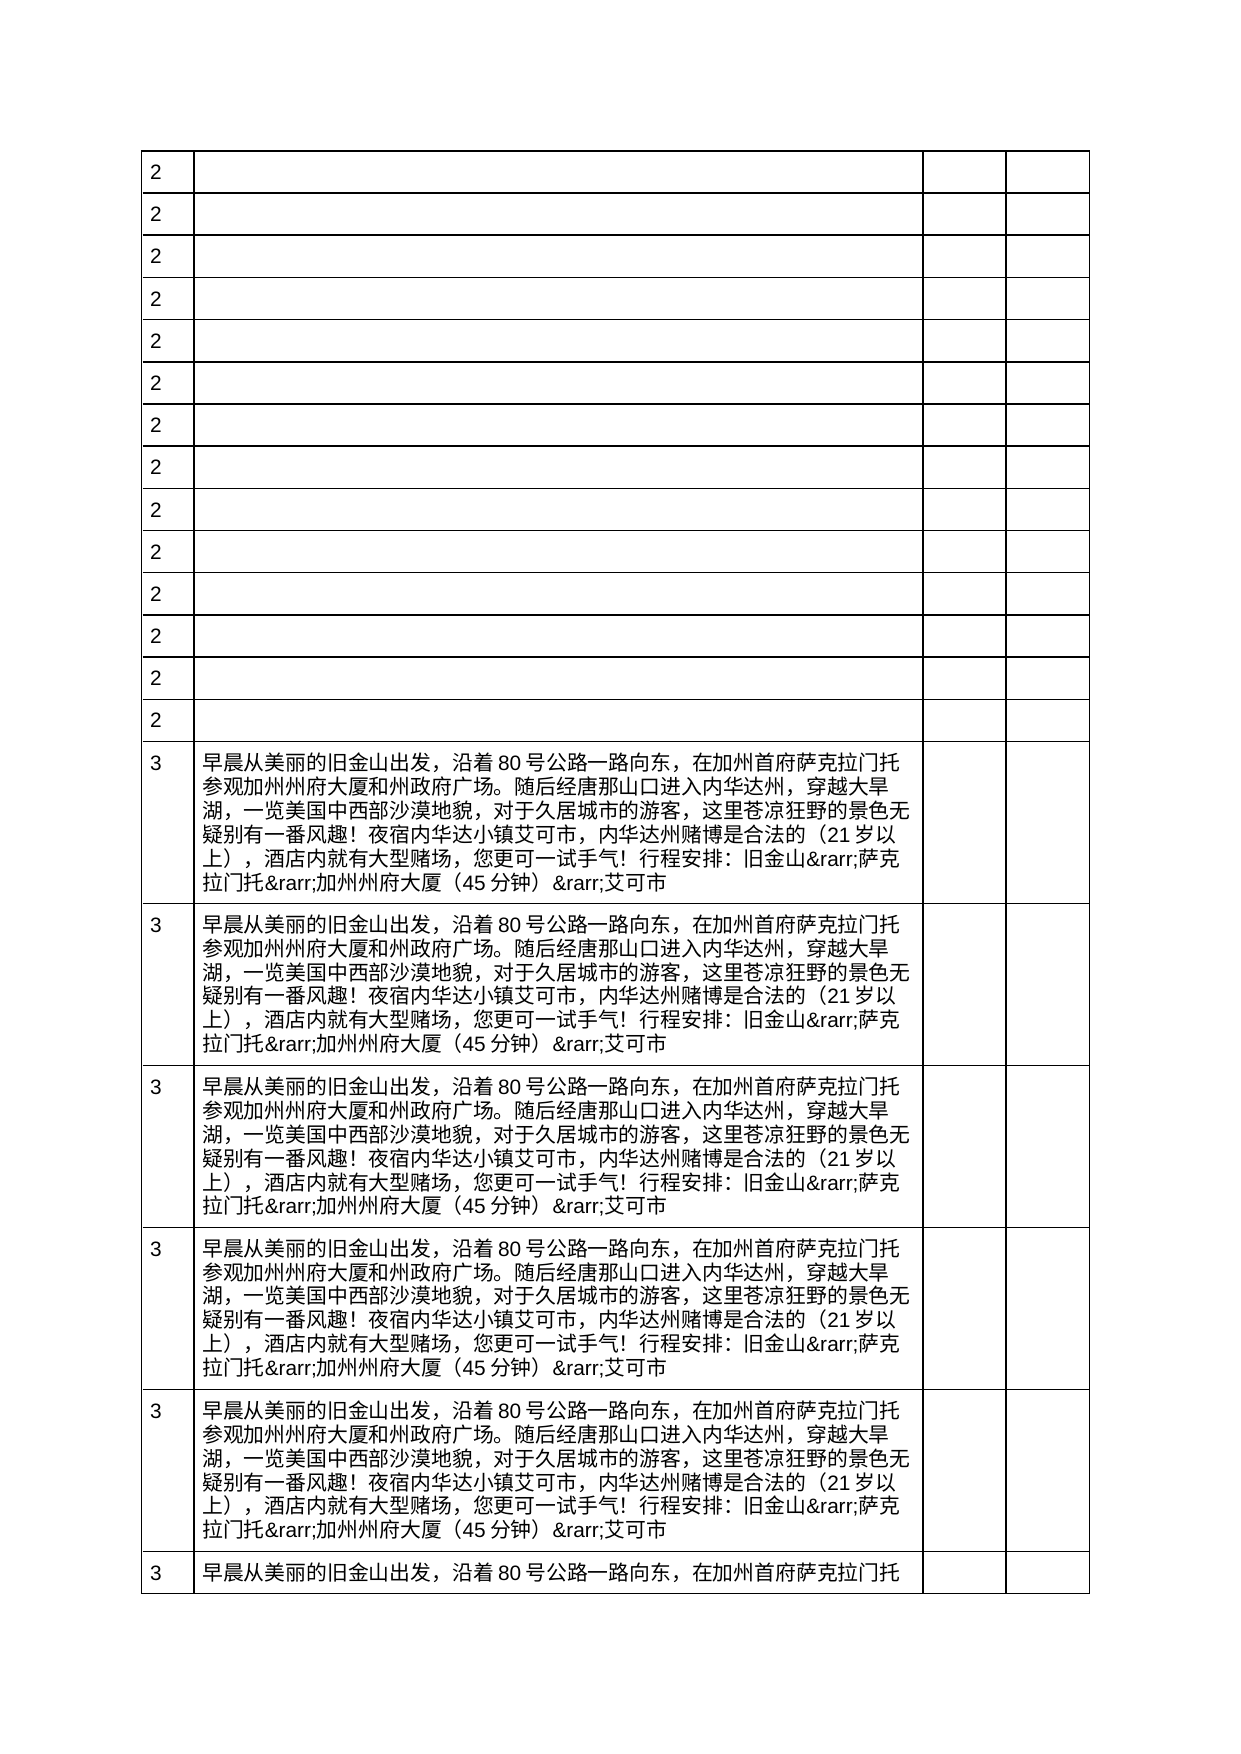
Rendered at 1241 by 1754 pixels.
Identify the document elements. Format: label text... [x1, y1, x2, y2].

table_cell 3 [142, 1066, 193, 1227]
table_cell 3 [142, 904, 193, 1064]
table_cell [1007, 658, 1089, 698]
table_cell 2 [142, 657, 193, 698]
table_cell [924, 1390, 1005, 1551]
table_cell 3 [142, 1390, 193, 1551]
table_cell [1007, 1228, 1089, 1388]
table_cell [1007, 278, 1089, 319]
table_cell [924, 236, 1005, 277]
table_cell [1007, 531, 1089, 572]
table_cell [1007, 320, 1089, 361]
table_cell 2 [142, 615, 193, 656]
table_cell [924, 904, 1005, 1064]
table_cell 3 [142, 742, 193, 903]
table_cell [924, 1228, 1005, 1388]
table_cell 2 [142, 320, 193, 361]
table_cell [195, 700, 922, 741]
table_cell [1007, 489, 1089, 530]
table_cell [195, 658, 922, 698]
table_cell [195, 278, 922, 319]
table_cell [195, 236, 922, 277]
table_cell [924, 700, 1005, 741]
table_cell [195, 489, 922, 530]
table_cell 2 [142, 362, 193, 403]
table_cell [1007, 405, 1089, 445]
table_cell 3 [142, 1552, 193, 1593]
table_cell [924, 616, 1005, 656]
table_cell 2 [142, 489, 193, 530]
table_cell [1007, 194, 1089, 234]
table_cell [924, 658, 1005, 698]
table_cell 2 [142, 531, 193, 572]
table_cell [195, 573, 922, 614]
table_cell [195, 616, 922, 656]
table_cell [195, 152, 922, 192]
table_cell [924, 447, 1005, 487]
table_cell [924, 278, 1005, 319]
table_cell [1007, 904, 1089, 1064]
table_cell [1007, 700, 1089, 741]
table_cell [195, 447, 922, 487]
table_cell [195, 405, 922, 445]
table_cell [924, 742, 1005, 903]
table_cell [1007, 742, 1089, 903]
table_cell [195, 363, 922, 403]
table_cell [1007, 1066, 1089, 1227]
table_cell 2 [142, 404, 193, 445]
table_cell 2 [142, 700, 193, 741]
table_cell [195, 320, 922, 361]
table_cell [1007, 1552, 1089, 1593]
table_cell [924, 1552, 1005, 1593]
table_cell [195, 531, 922, 572]
table_cell [1007, 152, 1089, 192]
table_cell [1007, 236, 1089, 277]
table_cell 2 [142, 193, 193, 234]
table_cell [924, 152, 1005, 192]
table_cell [195, 194, 922, 234]
table_cell [1007, 573, 1089, 614]
table_cell [924, 363, 1005, 403]
table_cell [924, 531, 1005, 572]
table_cell [924, 194, 1005, 234]
table_cell [1007, 1390, 1089, 1551]
table_cell [1007, 616, 1089, 656]
table_cell [924, 573, 1005, 614]
table_cell [924, 405, 1005, 445]
table_cell 3 [142, 1228, 193, 1388]
table_cell [1007, 447, 1089, 487]
table_cell 2 [142, 278, 193, 319]
table_cell [924, 489, 1005, 530]
table_cell 2 [142, 152, 193, 192]
table_cell [924, 1066, 1005, 1227]
table_cell 2 [142, 573, 193, 614]
table_cell [1007, 363, 1089, 403]
table_cell 2 [142, 446, 193, 487]
table_cell [924, 320, 1005, 361]
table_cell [195, 1552, 922, 1593]
table_cell 2 [142, 235, 193, 277]
